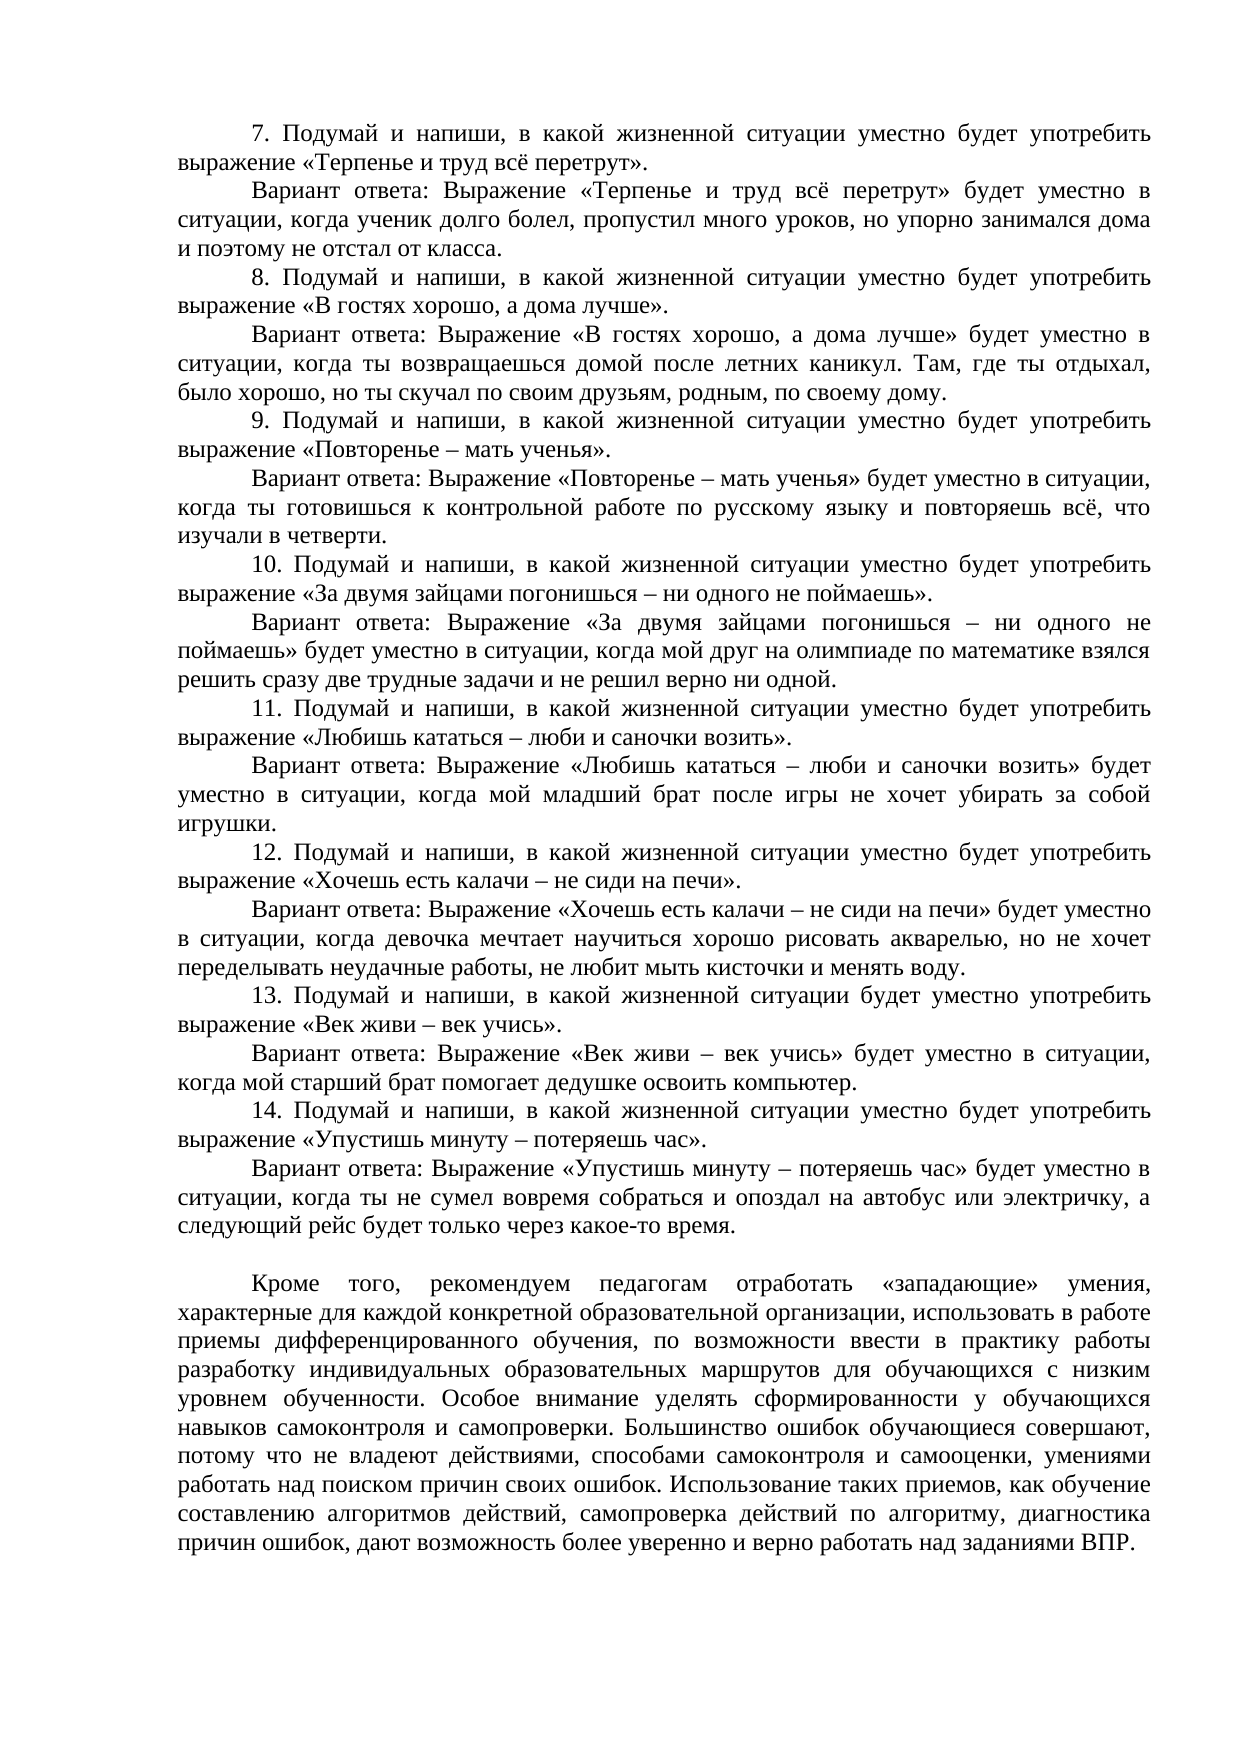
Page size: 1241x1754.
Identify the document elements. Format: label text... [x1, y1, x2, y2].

text Вариант ответа: Выражение «Терпенье и труд всё перетрут» будет уместно в ситуации, когда ученик долго болел, пропустил много уроков, но упорно занимался дома и поэтому не отстал от класса. [177, 176, 1152, 262]
text 7. Подумай и напиши, в какой жизненной ситуации уместно будет употребить выражение «Терпенье и труд всё перетрут». [177, 118, 1152, 176]
text Кроме того, рекомендуем педагогам отработать «западающие» умения, характерные для каждой конкретной образовательной организации, использовать в работе приемы дифференцированного обучения, по возможности ввести в практику работы разработку индивидуальных образовательных маршрутов для обучающихся с низким уровнем обученности. Особое внимание уделять сформированности у обучающихся навыков самоконтроля и самопроверки. Большинство ошибок обучающиеся совершают, потому что не владеют действиями, способами самоконтроля и самооценки, умениями работать над поиском причин своих ошибок. Использование таких приемов, как обучение составлению алгоритмов действий, самопроверка действий по алгоритму, диагностика причин ошибок, дают возможность более уверенно и верно работать над заданиями ВПР. [177, 1268, 1152, 1556]
text Вариант ответа: Выражение «Век живи – век учись» будет уместно в ситуации, когда мой старший брат помогает дедушке освоить компьютер. [177, 1038, 1152, 1096]
text 10. Подумай и напиши, в какой жизненной ситуации уместно будет употребить выражение «За двумя зайцами погонишься – ни одного не поймаешь». [177, 549, 1152, 607]
text 13. Подумай и напиши, в какой жизненной ситуации будет уместно употребить выражение «Век живи – век учись». [177, 981, 1152, 1038]
text Вариант ответа: Выражение «В гостях хорошо, а дома лучше» будет уместно в ситуации, когда ты возвращаешься домой после летних каникул. Там, где ты отдыхал, было хорошо, но ты скучал по своим друзьям, родным, по своему дому. [177, 319, 1152, 406]
text Вариант ответа: Выражение «Хочешь есть калачи – не сиди на печи» будет уместно в ситуации, когда девочка мечтает научиться хорошо рисовать акварелью, но не хочет переделывать неудачные работы, не любит мыть кисточки и менять воду. [177, 894, 1152, 981]
text Вариант ответа: Выражение «Повторенье – мать ученья» будет уместно в ситуации, когда ты готовишься к контрольной работе по русскому языку и повторяешь всё, что изучали в четверти. [177, 463, 1152, 549]
text Вариант ответа: Выражение «За двумя зайцами погонишься – ни одного не поймаешь» будет уместно в ситуации, когда мой друг на олимпиаде по математике взялся решить сразу две трудные задачи и не решил верно ни одной. [177, 607, 1152, 693]
text 9. Подумай и напиши, в какой жизненной ситуации уместно будет употребить выражение «Повторенье – мать ученья». [177, 406, 1152, 463]
text 8. Подумай и напиши, в какой жизненной ситуации уместно будет употребить выражение «В гостях хорошо, а дома лучше». [177, 262, 1152, 319]
text 14. Подумай и напиши, в какой жизненной ситуации уместно будет употребить выражение «Упустишь минуту – потеряешь час». [177, 1096, 1152, 1153]
text 12. Подумай и напиши, в какой жизненной ситуации уместно будет употребить выражение «Хочешь есть калачи – не сиди на печи». [177, 837, 1152, 894]
text 11. Подумай и напиши, в какой жизненной ситуации уместно будет употребить выражение «Любишь кататься – люби и саночки возить». [177, 693, 1152, 751]
text Вариант ответа: Выражение «Упустишь минуту – потеряешь час» будет уместно в ситуации, когда ты не сумел вовремя собраться и опоздал на автобус или электричку, а следующий рейс будет только через какое-то время. [177, 1153, 1152, 1239]
text Вариант ответа: Выражение «Любишь кататься – люби и саночки возить» будет уместно в ситуации, когда мой младший брат после игры не хочет убирать за собой игрушки. [177, 751, 1152, 837]
